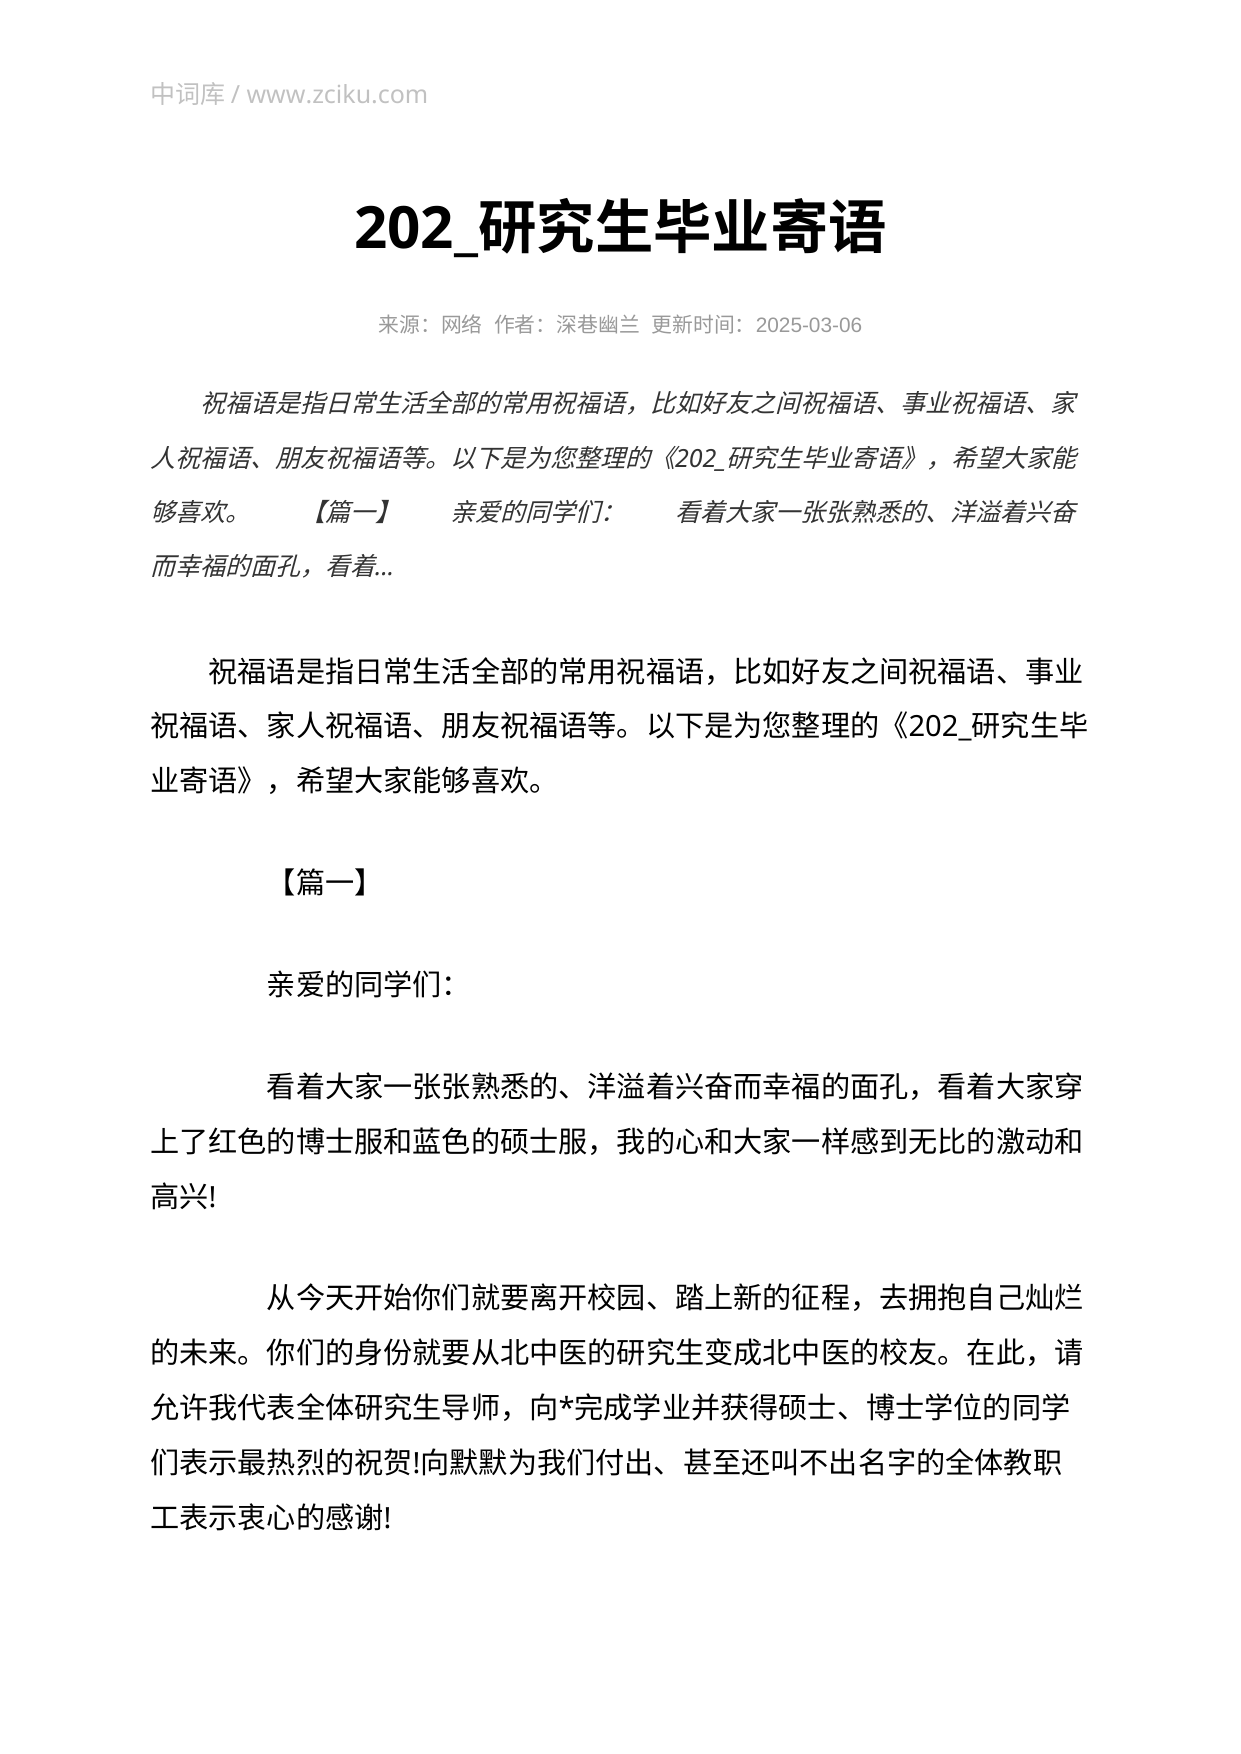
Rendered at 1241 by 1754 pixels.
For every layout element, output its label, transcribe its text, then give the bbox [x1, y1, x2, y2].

text 看着大家一张张熟悉的、洋溢着兴奋而幸福的面孔，看着大家穿上了红色的博士服和蓝色的硕士服，我的心和大家一样感到无比的激动和高兴! [150, 1063, 1090, 1216]
text 祝福语是指日常生活全部的常用祝福语，比如好友之间祝福语、事业祝福语、家人祝福语、朋友祝福语等。以下是为您整理的《202_研究生毕业寄语》，希望大家能够喜欢。 [150, 648, 1090, 800]
text 祝福语是指日常生活全部的常用祝福语，比如好友之间祝福语、事业祝福语、家人祝福语、朋友祝福语等。以下是为您整理的《202_研究生毕业寄语》，希望大家能够喜欢。 【篇一】 亲爱的同学们： 看着大家一张张熟悉的、洋溢着兴奋而幸福的面孔，看着... [150, 384, 1090, 583]
subtitle 202_研究生毕业寄语 [150, 181, 1090, 266]
text 来源：网络 作者：深巷幽兰 更新时间：2025-03-06 [150, 313, 1090, 337]
text 从今天开始你们就要离开校园、踏上新的征程，去拥抱自己灿烂的未来。你们的身份就要从北中医的研究生变成北中医的校友。在此，请允许我代表全体研究生导师，向*完成学业并获得硕士、博士学位的同学们表示最热烈的祝贺!向默默为我们付出、甚至还叫不出名字的全体教职工表示衷心的感谢! [150, 1275, 1090, 1537]
text 亲爱的同学们： [150, 962, 1090, 1004]
text 【篇一】 [150, 860, 1090, 902]
